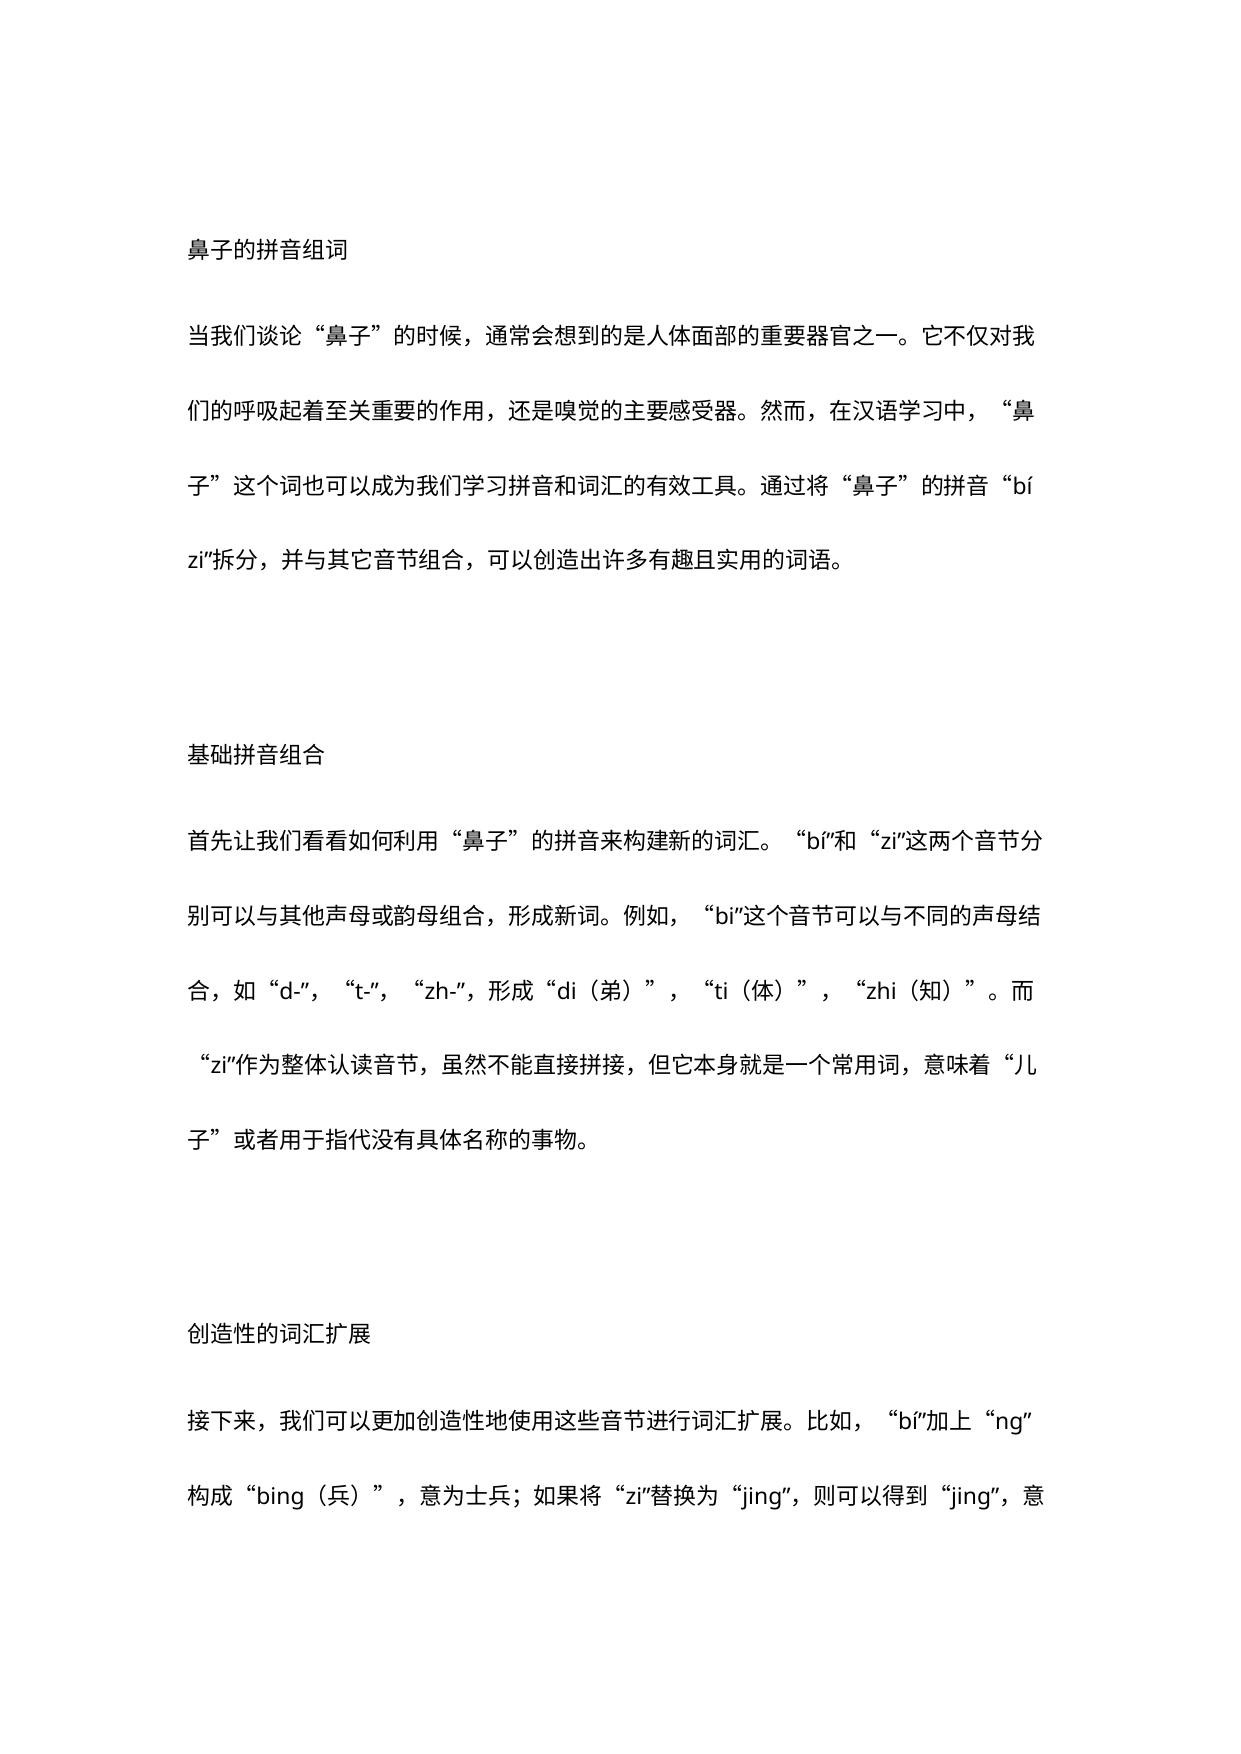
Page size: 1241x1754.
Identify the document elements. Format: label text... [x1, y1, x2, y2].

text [187, 1387, 1053, 1527]
text 首先让我们看看如何利用“鼻子”的拼音来构建新的词汇。“bí”和“zi”这两个音节分别可以与其他声母或韵母组合，形成新词。例如，“bi”这个音节可以与不同的声母结合，如“d-”，“t-”，“zh-”，形成“di（弟）”，“ti（体）”，“zhi（知）”。而“zi”作为整体认读音节，虽然不能直接拼接，但它本身就是一个常用词，意味着“儿子”或者用于指代没有具体名称的事物。 [187, 807, 1053, 1171]
text 基础拼音组合 [187, 721, 1053, 786]
text 当我们谈论“鼻子”的时候，通常会想到的是人体面部的重要器官之一。它不仅对我们的呼吸起着至关重要的作用，还是嗅觉的主要感受器。然而，在汉语学习中，“鼻子”这个词也可以成为我们学习拼音和词汇的有效工具。通过将“鼻子”的拼音“bí zi”拆分，并与其它音节组合，可以创造出许多有趣且实用的词语。 [187, 302, 1053, 591]
text 鼻子的拼音组词 [187, 216, 1053, 281]
text 创造性的词汇扩展 [187, 1300, 1053, 1365]
